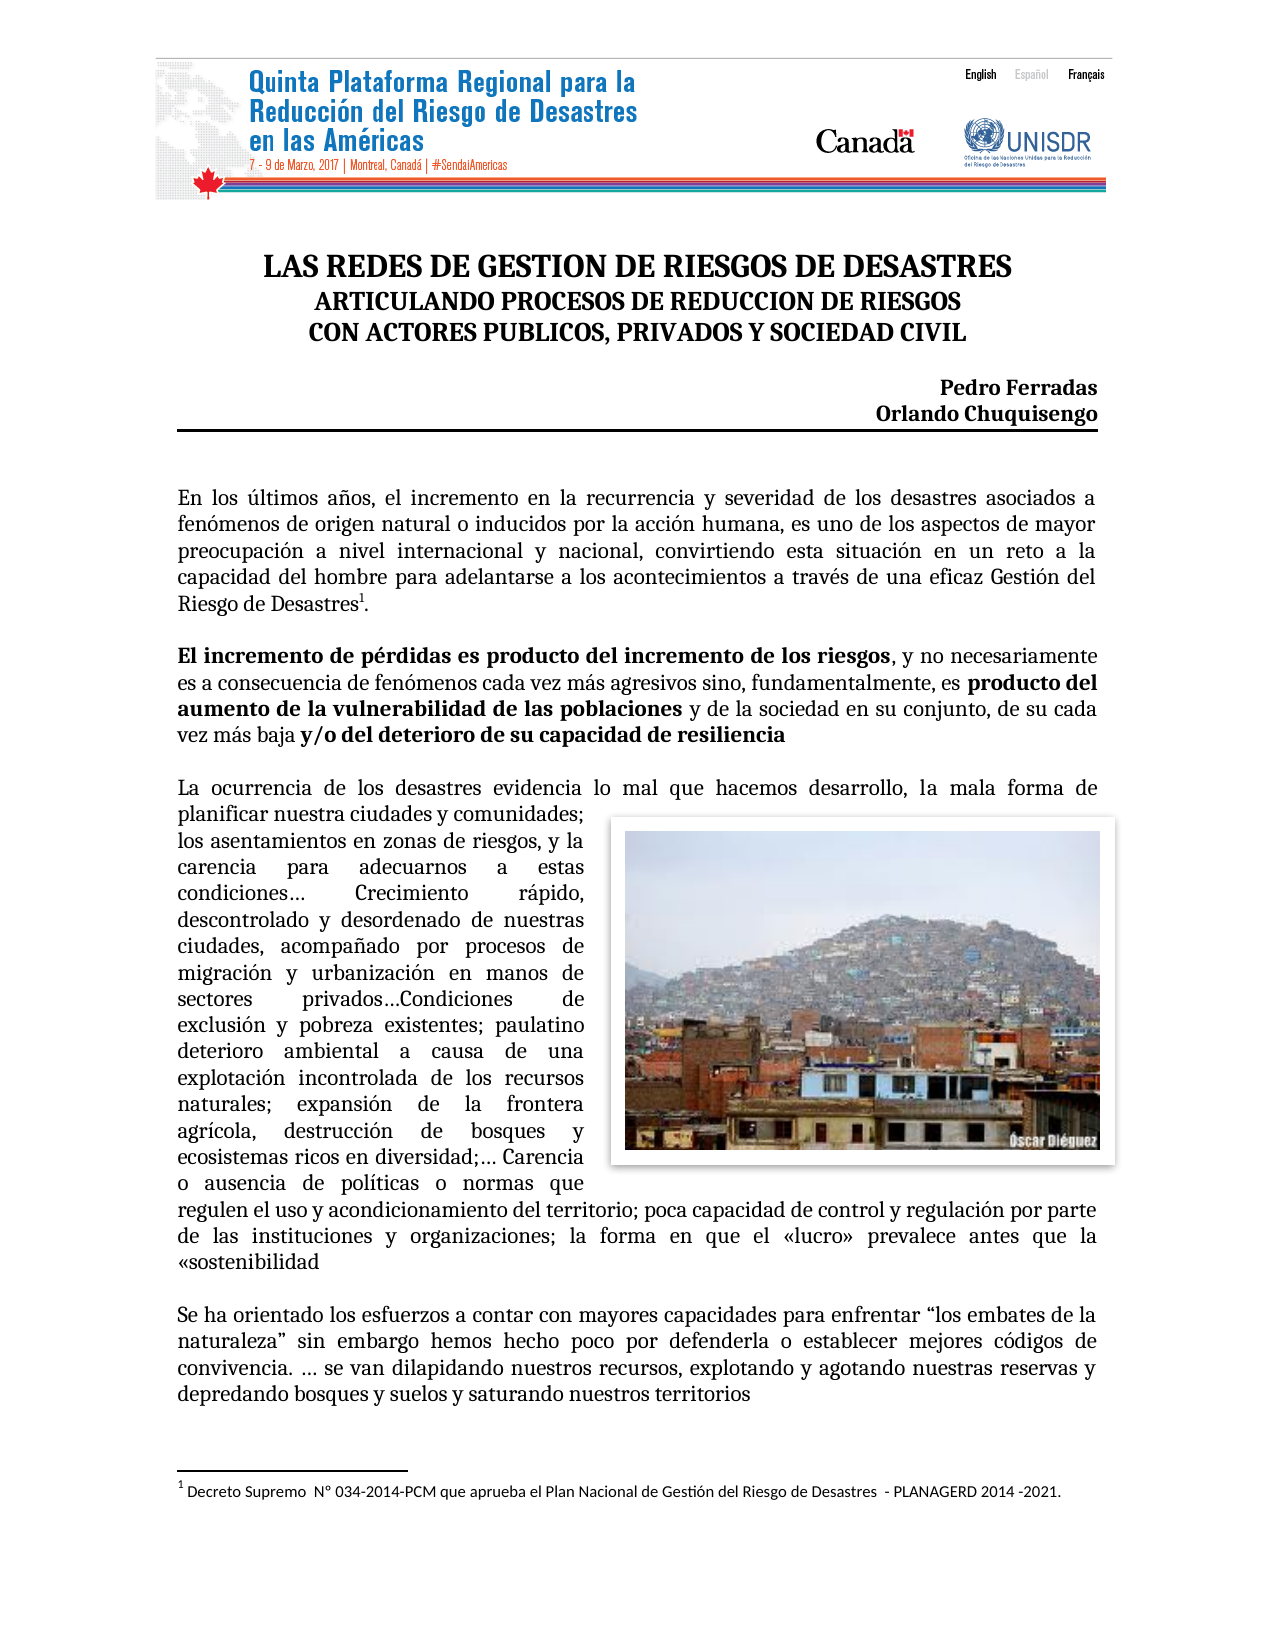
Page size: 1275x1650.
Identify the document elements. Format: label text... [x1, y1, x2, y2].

text Pedro Ferradas [177, 374, 1098, 401]
picture [625, 831, 1100, 1150]
text ARTICULANDO PROCESOS DE REDUCCION DE RIESGOS [177, 286, 1098, 317]
picture [155, 57, 1113, 200]
text Se ha orientado los esfuerzos a contar con mayores capacidades para enfrentar “los embates de la naturaleza” sin embargo hemos hecho poco por defenderla o establecer mejores códigos de convivencia. … se van dilapidando nuestros recursos, explotando y agotando nuestras reservas y depredando bosques y suelos y saturando nuestros territorios [177, 1302, 1098, 1407]
text En los últimos años, el incremento en la recurrencia y severidad de los desastres asociados a fenómenos de origen natural o inducidos por la acción humana, es uno de los aspectos de mayor preocupación a nivel internacional y nacional, convirtiendo esta situación en un reto a la capacidad del hombre para adelantarse a los acontecimientos a través de una eficaz Gestión del Riesgo de Desastres. [177, 485, 1098, 617]
text Orlando Chuquisengo [177, 401, 1098, 429]
text CON ACTORES PUBLICOS, PRIVADOS Y SOCIEDAD CIVIL [177, 317, 1098, 348]
text El incremento de pérdidas es producto del incremento de los riesgos, y no necesariamente es a consecuencia de fenómenos cada vez más agresivos sino, fundamentalmente, es producto del aumento de la vulnerabilidad de las poblaciones y de la sociedad en su conjunto, de su cada vez más baja y/o del deterioro de su capacidad de resiliencia [177, 643, 1098, 748]
text LAS REDES DE GESTION DE RIESGOS DE DESASTRES [177, 247, 1098, 286]
